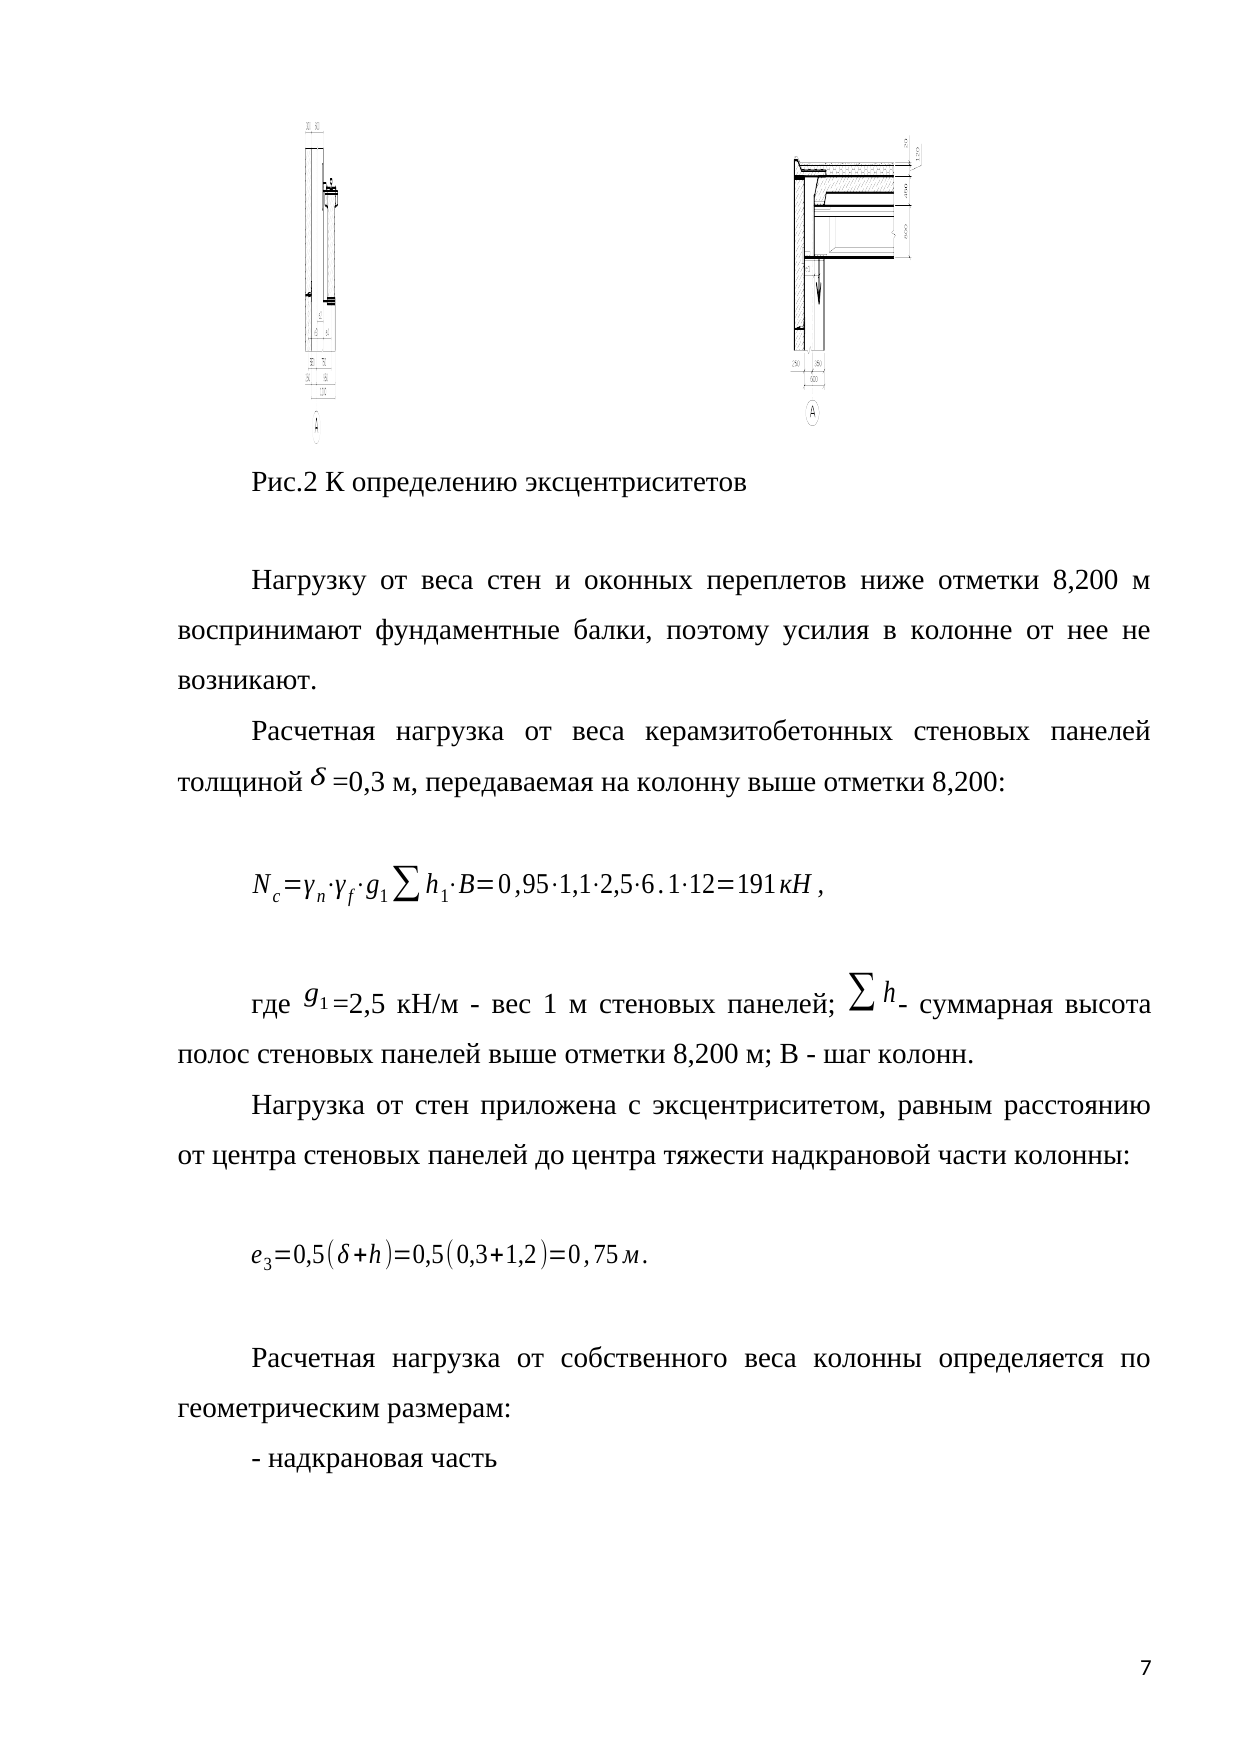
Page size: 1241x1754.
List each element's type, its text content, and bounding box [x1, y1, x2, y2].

text Нагрузку от веса стен и оконных переплетов ниже отметки воспринимают фундаментные балки, поэтому усилия в колонне от нее не возникают. [177, 562, 1152, 696]
text Нагрузка от стен приложена с эксцентриситетом, равным расстоянию от центра стеновых панелей до центра тяжести надкрановой части колонны: [177, 1087, 1152, 1171]
table_cell Рис.2 К определению эксцентриситетов [166, 464, 1163, 511]
table_header [635, 118, 1163, 464]
text где =2,5 кН/м - вес стеновых панелей; - суммарная высота полос стеновых панелей выше отметки ; В - шаг колонн. [177, 971, 1152, 1070]
text Расчетная нагрузка от собственного веса колонны определяется по геометрическим размерам: [177, 1340, 1152, 1424]
table_header [166, 118, 635, 464]
text Расчетная нагрузка от веса керамзитобетонных стеновых панелей толщиной =0,3 м, передаваемая на колонну выше отметки 8,200: [177, 713, 1152, 797]
text - надкрановая часть [177, 1441, 1152, 1474]
